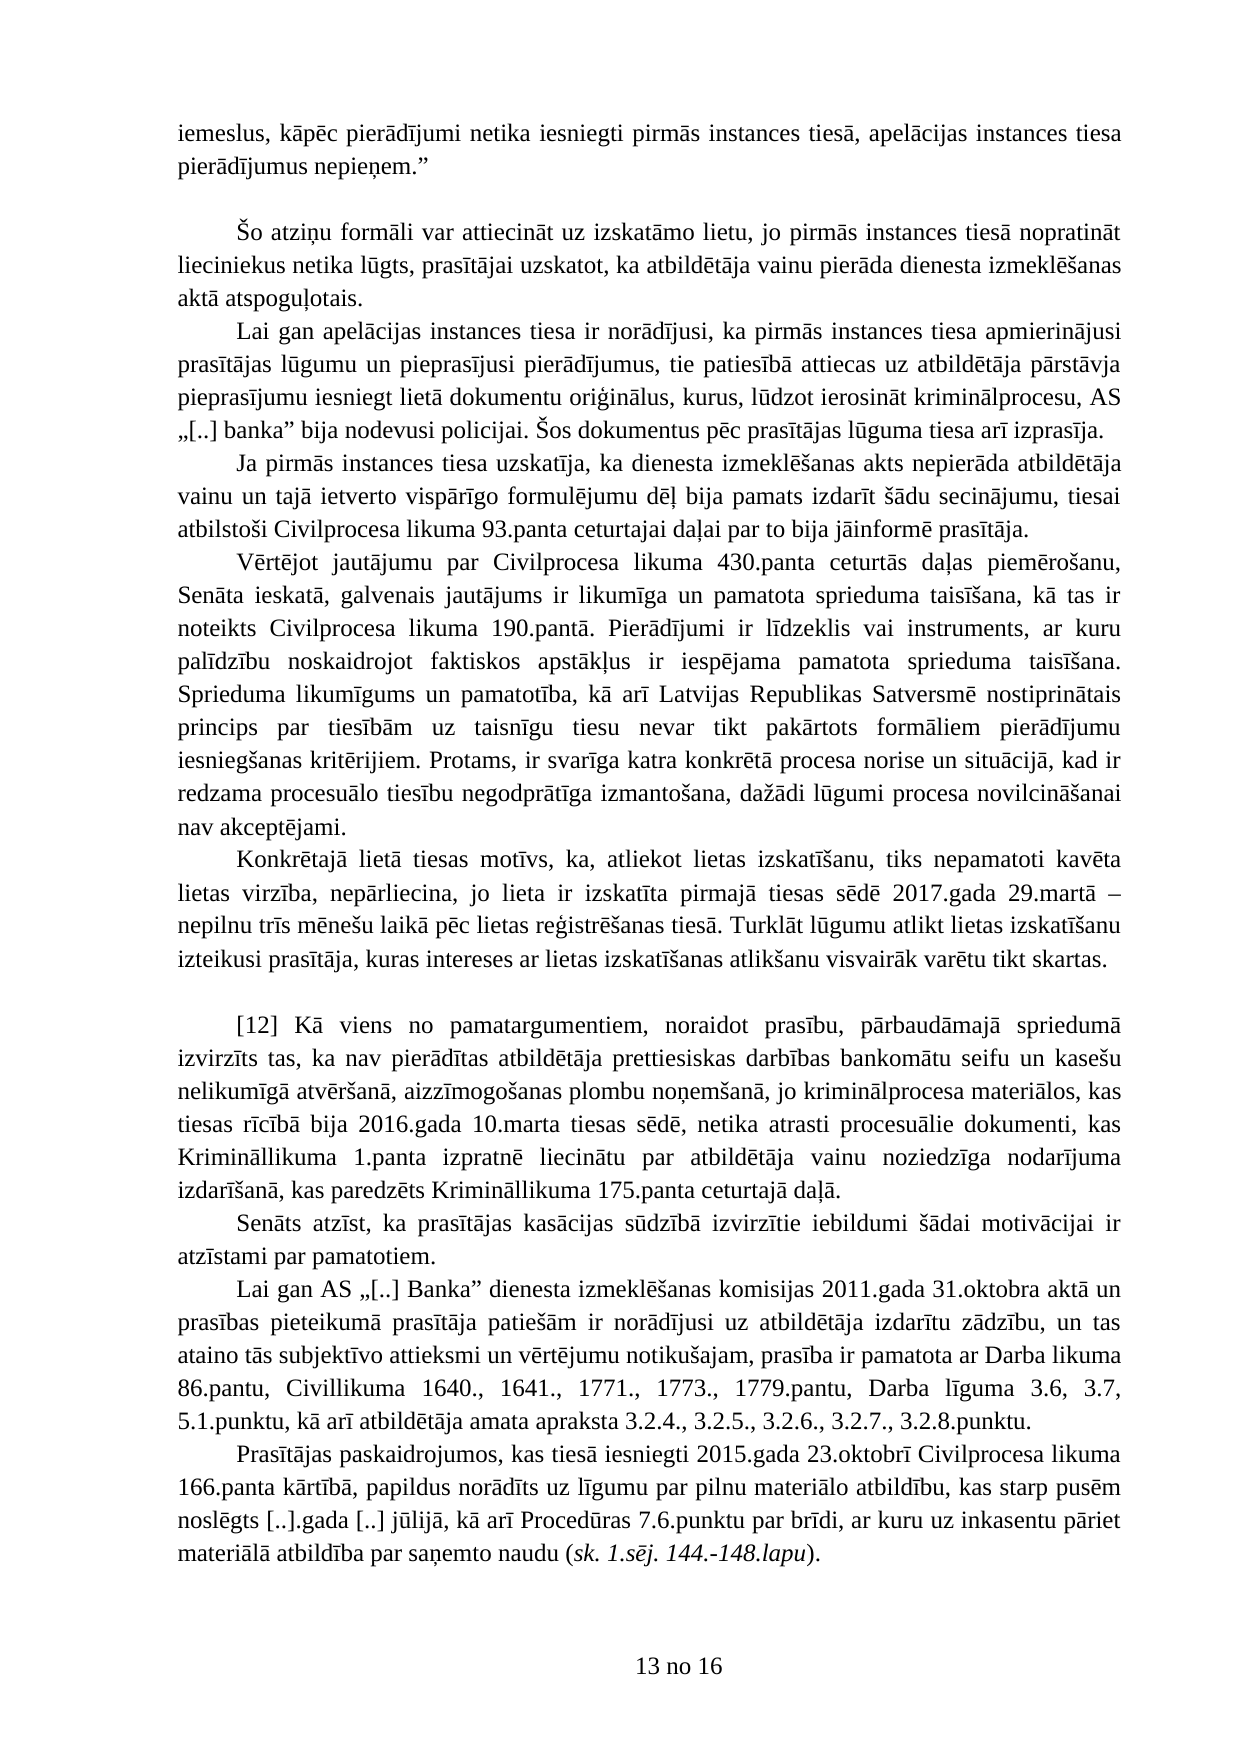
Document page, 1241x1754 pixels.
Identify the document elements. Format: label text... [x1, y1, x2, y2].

text [12] Kā viens no pamatargumentiem, noraidot prasību, pārbaudāmajā spriedumā izvirzīts tas, ka nav pierādītas atbildētāja prettiesiskas darbības bankomātu seifu un kasešu nelikumīgā atvēršanā, aizzīmogošanas plombu noņemšanā, jo kriminālprocesa materiālos, kas tiesas rīcībā bija 2016.gada 10.marta tiesas sēdē, netika atrasti procesuālie dokumenti, kas Krimināllikuma 1.panta izpratnē liecinātu par atbildētāja vainu noziedzīga nodarījuma izdarīšanā, kas paredzēts Krimināllikuma 175.panta ceturtajā daļā. [177, 1010, 1122, 1203]
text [177, 118, 1122, 180]
text Lai gan apelācijas instances tiesa ir norādījusi, ka pirmās instances tiesa apmierinājusi prasītājas lūgumu un pieprasījusi pierādījumus, tie patiesībā attiecas uz atbildētāja pārstāvja pieprasījumu iesniegt lietā dokumentu oriģinālus, kurus, lūdzot ierosināt kriminālprocesu, AS „[..] banka” bija nodevusi policijai. Šos dokumentus pēc prasītājas lūguma tiesa arī izprasīja. [177, 316, 1122, 444]
text Vērtējot jautājumu par Civilprocesa likuma 430.panta ceturtās daļas piemērošanu, Senāta ieskatā, galvenais jautājums ir likumīga un pamatota sprieduma taisīšana, kā tas ir noteikts Civilprocesa likuma 190.pantā. Pierādījumi ir līdzeklis vai instruments, ar kuru palīdzību noskaidrojot faktiskos apstākļus ir iespējama pamatota sprieduma taisīšana. Sprieduma likumīgums un pamatotība, kā arī Latvijas Republikas Satversmē nostiprinātais princips par tiesībām uz taisnīgu tiesu nevar tikt pakārtots formāliem pierādījumu iesniegšanas kritērijiem. Protams, ir svarīga katra konkrētā procesa norise un situācijā, kad ir redzama procesuālo tiesību negodprātīga izmantošana, dažādi lūgumi procesa novilcināšanai nav akceptējami. [177, 547, 1122, 840]
text Senāts atzīst, ka prasītājas kasācijas sūdzībā izvirzītie iebildumi šādai motivācijai ir atzīstami par pamatotiem. [177, 1208, 1122, 1269]
text Šo atziņu formāli var attiecināt uz izskatāmo lietu, jo pirmās instances tiesā nopratināt lieciniekus netika lūgts, prasītājai uzskatot, ka atbildētāja vainu pierāda dienesta izmeklēšanas aktā atspoguļotais. [177, 217, 1122, 312]
text Konkrētajā lietā tiesas motīvs, ka, atliekot lietas izskatīšanu, tiks nepamatoti kavēta lietas virzība, nepārliecina, jo lieta ir izskatīta pirmajā tiesas sēdē 2017.gada 29.martā – nepilnu trīs mēnešu laikā pēc lietas reģistrēšanas tiesā. Turklāt lūgumu atlikt lietas izskatīšanu izteikusi prasītāja, kuras intereses ar lietas izskatīšanas atlikšanu visvairāk varētu tikt skartas. [177, 844, 1122, 972]
text Lai gan AS „[..] Banka” dienesta izmeklēšanas komisijas 2011.gada 31.oktobra aktā un prasības pieteikumā prasītāja patiešām ir norādījusi uz atbildētāja izdarītu zādzību, un tas ataino tās subjektīvo attieksmi un vērtējumu notikušajam, prasība ir pamatota ar Darba likuma 86.pantu, Civillikuma 1640., 1641., 1771., 1773., 1779.pantu, Darba līguma 3.6, 3.7, 5.1.punktu, kā arī atbildētāja amata apraksta 3.2.4., 3.2.5., 3.2.6., 3.2.7., 3.2.8.punktu. [177, 1274, 1122, 1435]
text Ja pirmās instances tiesa uzskatīja, ka dienesta izmeklēšanas akts nepierāda atbildētāja vainu un tajā ietverto vispārīgo formulējumu dēļ bija pamats izdarīt šādu secinājumu, tiesai atbilstoši Civilprocesa likuma 93.panta ceturtajai daļai par to bija jāinformē prasītāja. [177, 448, 1122, 543]
text Prasītājas paskaidrojumos, kas tiesā iesniegti 2015.gada 23.oktobrī Civilprocesa likuma 166.panta kārtībā, papildus norādīts uz līgumu par pilnu materiālo atbildību, kas starp pusēm noslēgts [..].gada [..] jūlijā, kā arī Procedūras 7.6.punktu par brīdi, ar kuru uz inkasentu pāriet materiālā atbildība par saņemto naudu (sk. 1.sēj. 144.-148.lapu). [177, 1439, 1122, 1567]
